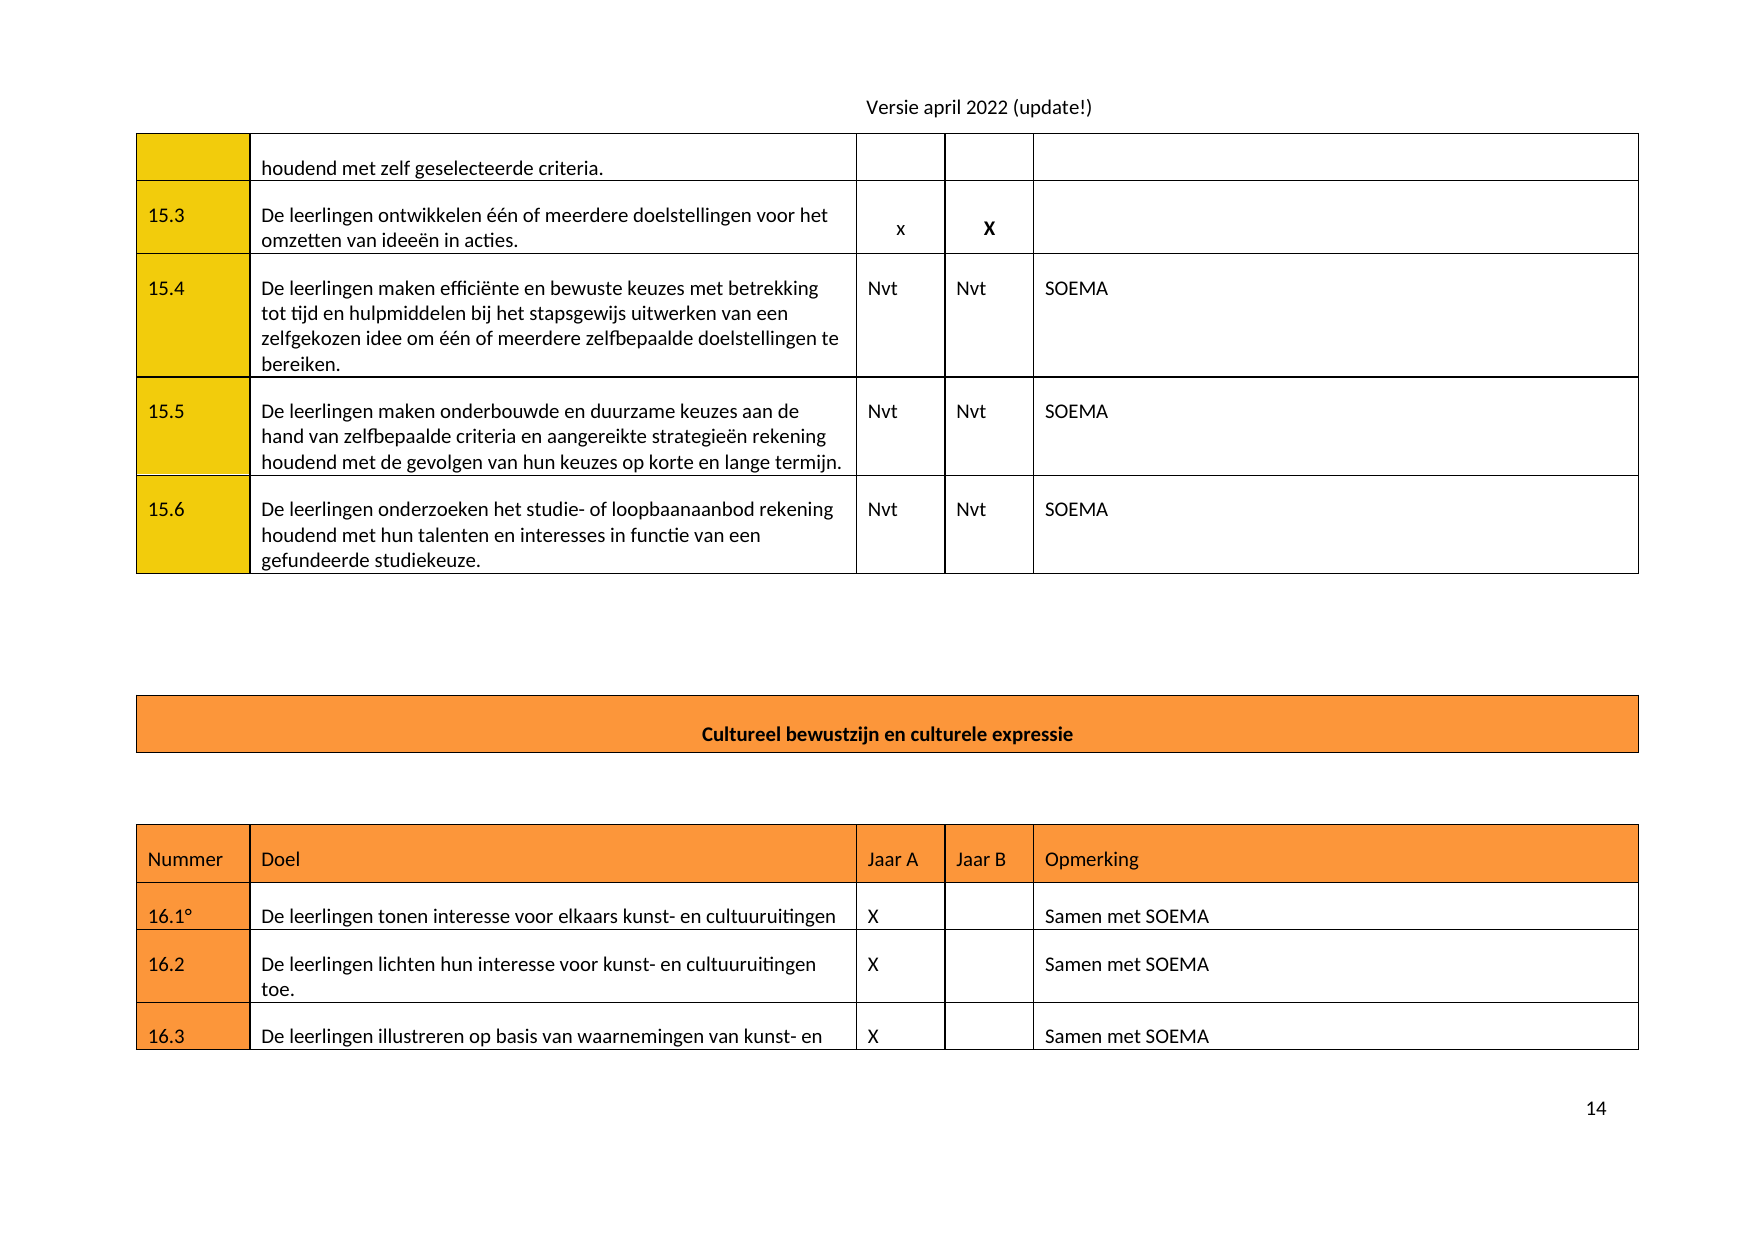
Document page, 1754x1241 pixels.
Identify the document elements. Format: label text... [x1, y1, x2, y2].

table_cell X [857, 883, 944, 929]
table_cell x [857, 134, 944, 180]
table_cell 16.3 [137, 1003, 249, 1049]
table_header Doel [251, 825, 856, 882]
table_header Opmerking [1034, 825, 1638, 882]
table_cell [251, 134, 856, 180]
table_cell [946, 883, 1033, 929]
table_cell X [857, 930, 944, 1002]
table_cell De leerlingen maken efficiënte en bewuste keuzes met betrekking tot tijd en hulpmiddelen bij het stapsgewijs uitwerken van een zelfgekozen idee om één of meerdere zelfbepaalde doelstellingen te bereiken. [251, 254, 856, 376]
table_cell 15.5 [137, 378, 249, 474]
table_cell Nvt [857, 254, 944, 376]
table_cell SOEMA [1034, 476, 1638, 573]
table_cell X [946, 134, 1033, 180]
table_cell 15.4 [137, 254, 249, 376]
table_cell [946, 1003, 1033, 1049]
table_cell Nvt [946, 254, 1033, 376]
table_cell Nvt [946, 476, 1033, 573]
table_cell De leerlingen lichten hun interesse voor kunst- en cultuuruitingen toe. [251, 930, 856, 1002]
table_cell Nvt [857, 476, 944, 573]
table_cell Nvt [857, 378, 944, 474]
table_cell De leerlingen tonen interesse voor elkaars kunst- en cultuuruitingen [251, 883, 856, 929]
table_cell 15.2 [137, 134, 249, 180]
table_cell SOEMA [1034, 254, 1638, 376]
table_cell 15.6 [137, 476, 249, 573]
table_header Jaar B [946, 825, 1033, 882]
table_cell [1034, 181, 1638, 253]
table_cell [946, 930, 1033, 1002]
table_cell De leerlingen onderzoeken het studie- of loopbaanaanbod rekening houdend met hun talenten en interesses in functie van een gefundeerde studiekeuze. [251, 476, 856, 573]
table_cell Nvt [946, 378, 1033, 474]
table_cell 15.3 [137, 181, 249, 253]
table_header Nummer [137, 825, 249, 882]
table_cell Samen met SOEMA [1034, 883, 1638, 929]
table_cell SOEMA [1034, 378, 1638, 474]
table_cell Samen met SOEMA [1034, 930, 1638, 1002]
table_cell [1034, 134, 1638, 180]
table_cell x [857, 181, 944, 253]
table_cell De leerlingen maken onderbouwde en duurzame keuzes aan de hand van zelfbepaalde criteria en aangereikte strategieën rekening houdend met de gevolgen van hun keuzes op korte en lange termijn. [251, 378, 856, 474]
table_cell 16.1° [137, 883, 249, 929]
table_header Jaar A [857, 825, 944, 882]
table_cell X [857, 1003, 944, 1049]
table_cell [251, 1003, 856, 1049]
table_cell De leerlingen ontwikkelen één of meerdere doelstellingen voor het omzetten van ideeën in acties. [251, 181, 856, 253]
table_cell 16.2 [137, 930, 249, 1002]
table_cell Samen met SOEMA [1034, 1003, 1638, 1049]
table_header Cultureel bewustzijn en culturele expressie [137, 696, 1638, 752]
table_cell X [946, 181, 1033, 253]
